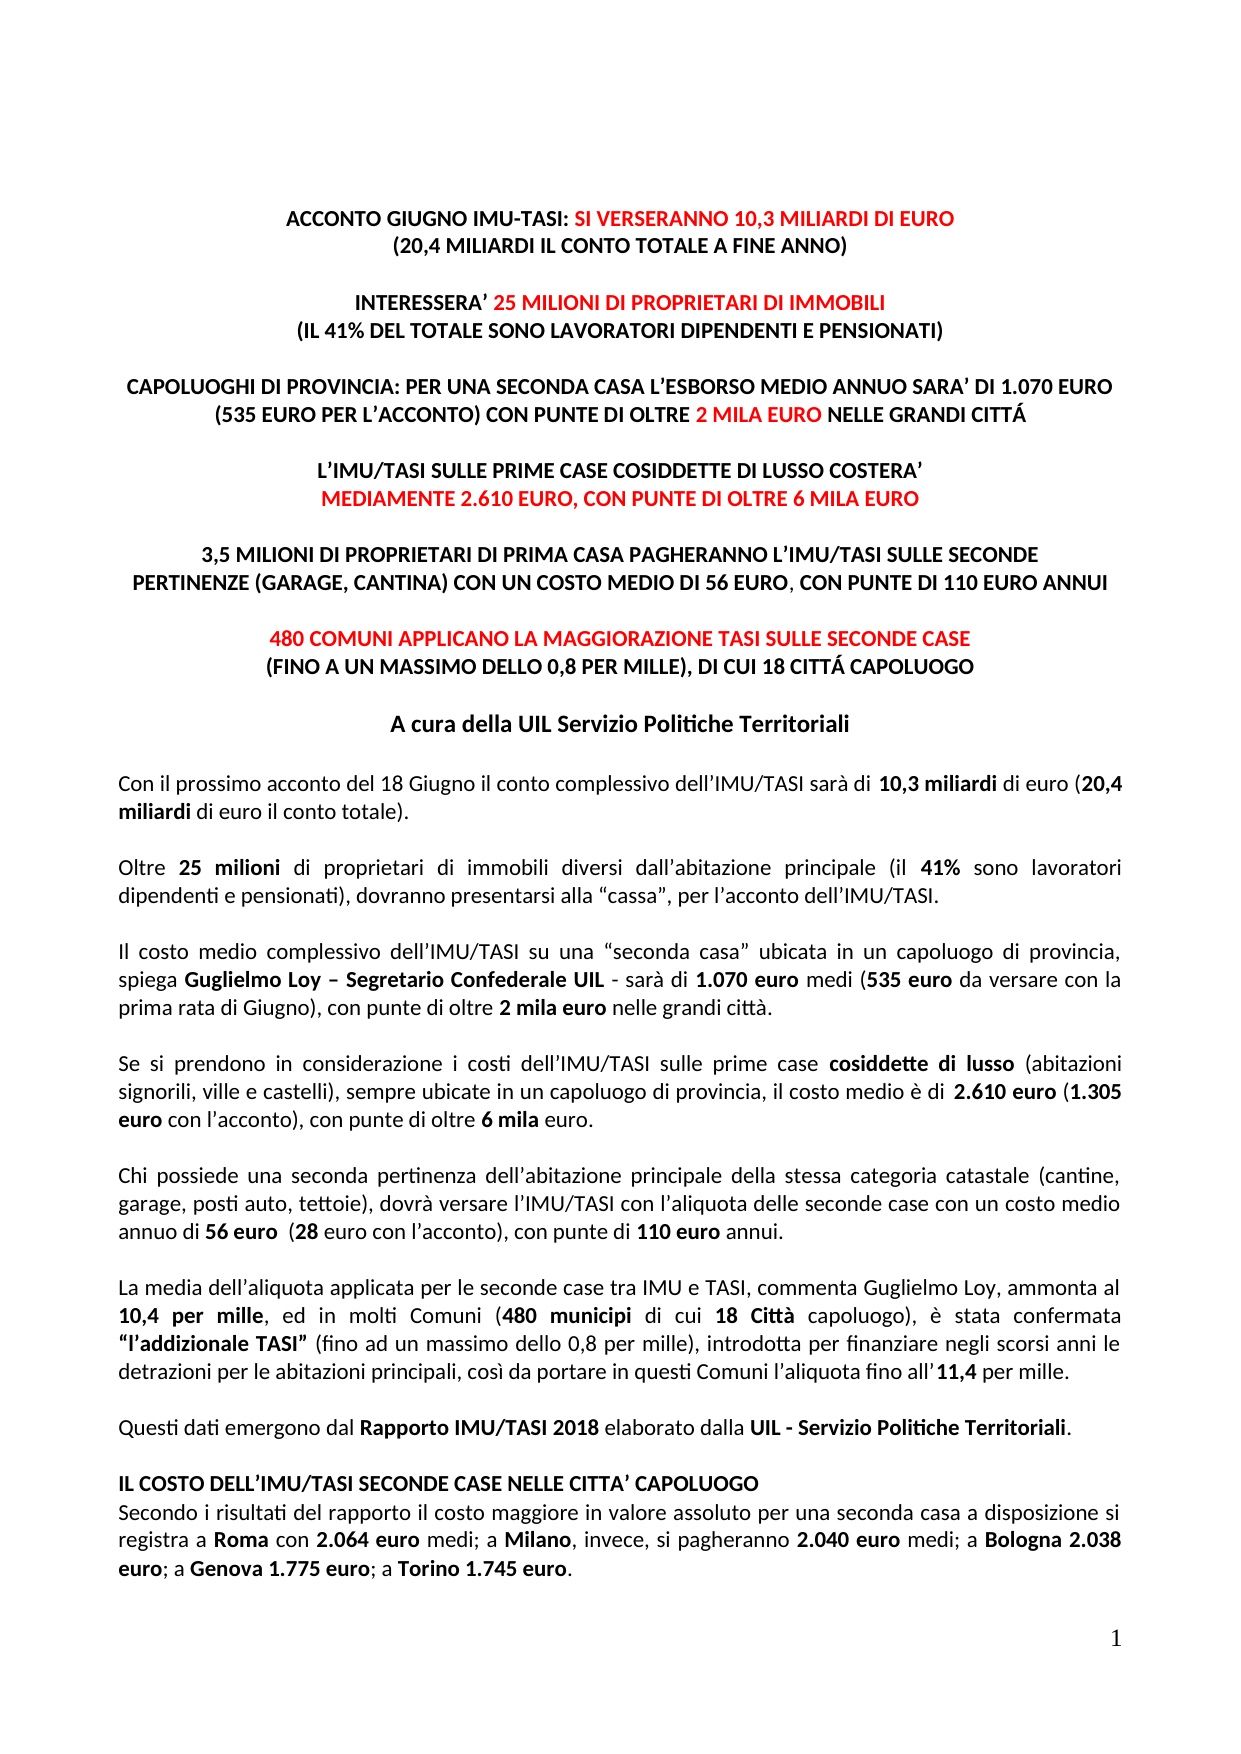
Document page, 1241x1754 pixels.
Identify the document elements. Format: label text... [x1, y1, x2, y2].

text (IL 41% DEL TOTALE SONO LAVORATORI DIPENDENTI E PENSIONATI) [118, 316, 1122, 344]
text (FINO A UN MASSIMO DELLO 0,8 PER MILLE), DI CUI 18 CITTÁ CAPOLUOGO [118, 652, 1122, 680]
text La media dell’aliquota applicata per le seconde case tra IMU e TASI, commenta Guglielmo Loy, ammonta al 10,4 per mille, ed in molti Comuni (480 municipi di cui 18 Città capoluogo), è stata confermata “l’addizionale TASI” (fino ad un massimo dello 0,8 per mille), introdotta per finanziare negli scorsi anni le detrazioni per le abitazioni principali, così da portare in questi Comuni l’aliquota fino all’11,4 per mille. [118, 1273, 1122, 1386]
text Con il prossimo acconto del 18 Giugno il conto complessivo dell’IMU/TASI sarà di 10,3 miliardi di euro (20,4 miliardi di euro il conto totale). [118, 769, 1122, 825]
text Se si prendono in considerazione i costi dell’IMU/TASI sulle prime case cosiddette di lusso (abitazioni signorili, ville e castelli), sempre ubicate in un capoluogo di provincia, il costo medio è di 2.610 euro (1.305 euro con l’acconto), con punte di oltre 6 mila euro. [118, 1049, 1122, 1133]
text L’IMU/TASI SULLE PRIME CASE COSIDDETTE DI LUSSO COSTERA’ [118, 456, 1122, 484]
text A cura della UIL Servizio Politiche Territoriali [118, 708, 1122, 738]
text Il costo medio complessivo dell’IMU/TASI su una “seconda casa” ubicata in un capoluogo di provincia, spiega Guglielmo Loy – Segretario Confederale UIL - sarà di 1.070 euro medi (535 euro da versare con la prima rata di Giugno), con punte di oltre 2 mila euro nelle grandi città. [118, 937, 1122, 1021]
text 3,5 MILIONI DI PROPRIETARI DI PRIMA CASA PAGHERANNO L’IMU/TASI SULLE SECONDE [118, 540, 1122, 568]
text INTERESSERA’ 25 MILIONI DI PROPRIETARI DI IMMOBILI [118, 288, 1122, 316]
text 480 COMUNI APPLICANO LA MAGGIORAZIONE TASI SULLE SECONDE CASE [118, 624, 1122, 652]
text MEDIAMENTE 2.610 EURO, CON PUNTE DI OLTRE 6 MILA EURO [118, 484, 1122, 512]
text Chi possiede una seconda pertinenza dell’abitazione principale della stessa categoria catastale (cantine, garage, posti auto, tettoie), dovrà versare l’IMU/TASI con l’aliquota delle seconde case con un costo medio annuo di 56 euro (28 euro con l’acconto), con punte di 110 euro annui. [118, 1161, 1122, 1245]
text (20,4 MILIARDI IL CONTO TOTALE A FINE ANNO) [118, 232, 1122, 260]
text ACCONTO GIUGNO IMU-TASI: SI VERSERANNO 10,3 MILIARDI DI EURO [118, 204, 1122, 232]
text PERTINENZE (GARAGE, CANTINA) CON UN COSTO MEDIO DI 56 EURO, CON PUNTE DI 110 EURO ANNUI [118, 568, 1122, 596]
text Oltre 25 milioni di proprietari di immobili diversi dall’abitazione principale (il 41% sono lavoratori dipendenti e pensionati), dovranno presentarsi alla “cassa”, per l’acconto dell’IMU/TASI. [118, 853, 1122, 909]
text Questi dati emergono dal Rapporto IMU/TASI 2018 elaborato dalla UIL - Servizio Politiche Territoriali. [118, 1413, 1122, 1442]
text CAPOLUOGHI DI PROVINCIA: PER UNA SECONDA CASA L’ESBORSO MEDIO ANNUO SARA’ DI 1.070 EURO (535 EURO PER L’ACCONTO) CON PUNTE DI OLTRE 2 MILA EURO NELLE GRANDI CITTÁ [118, 372, 1122, 428]
text Secondo i risultati del rapporto il costo maggiore in valore assoluto per una seconda casa a disposizione si registra a Roma con 2.064 euro medi; a Milano, invece, si pagheranno 2.040 euro medi; a Bologna 2.038 euro; a Genova 1.775 euro; a Torino 1.745 euro. [118, 1498, 1122, 1582]
text IL COSTO DELL’IMU/TASI SECONDE CASE NELLE CITTA’ CAPOLUOGO [118, 1469, 1122, 1498]
